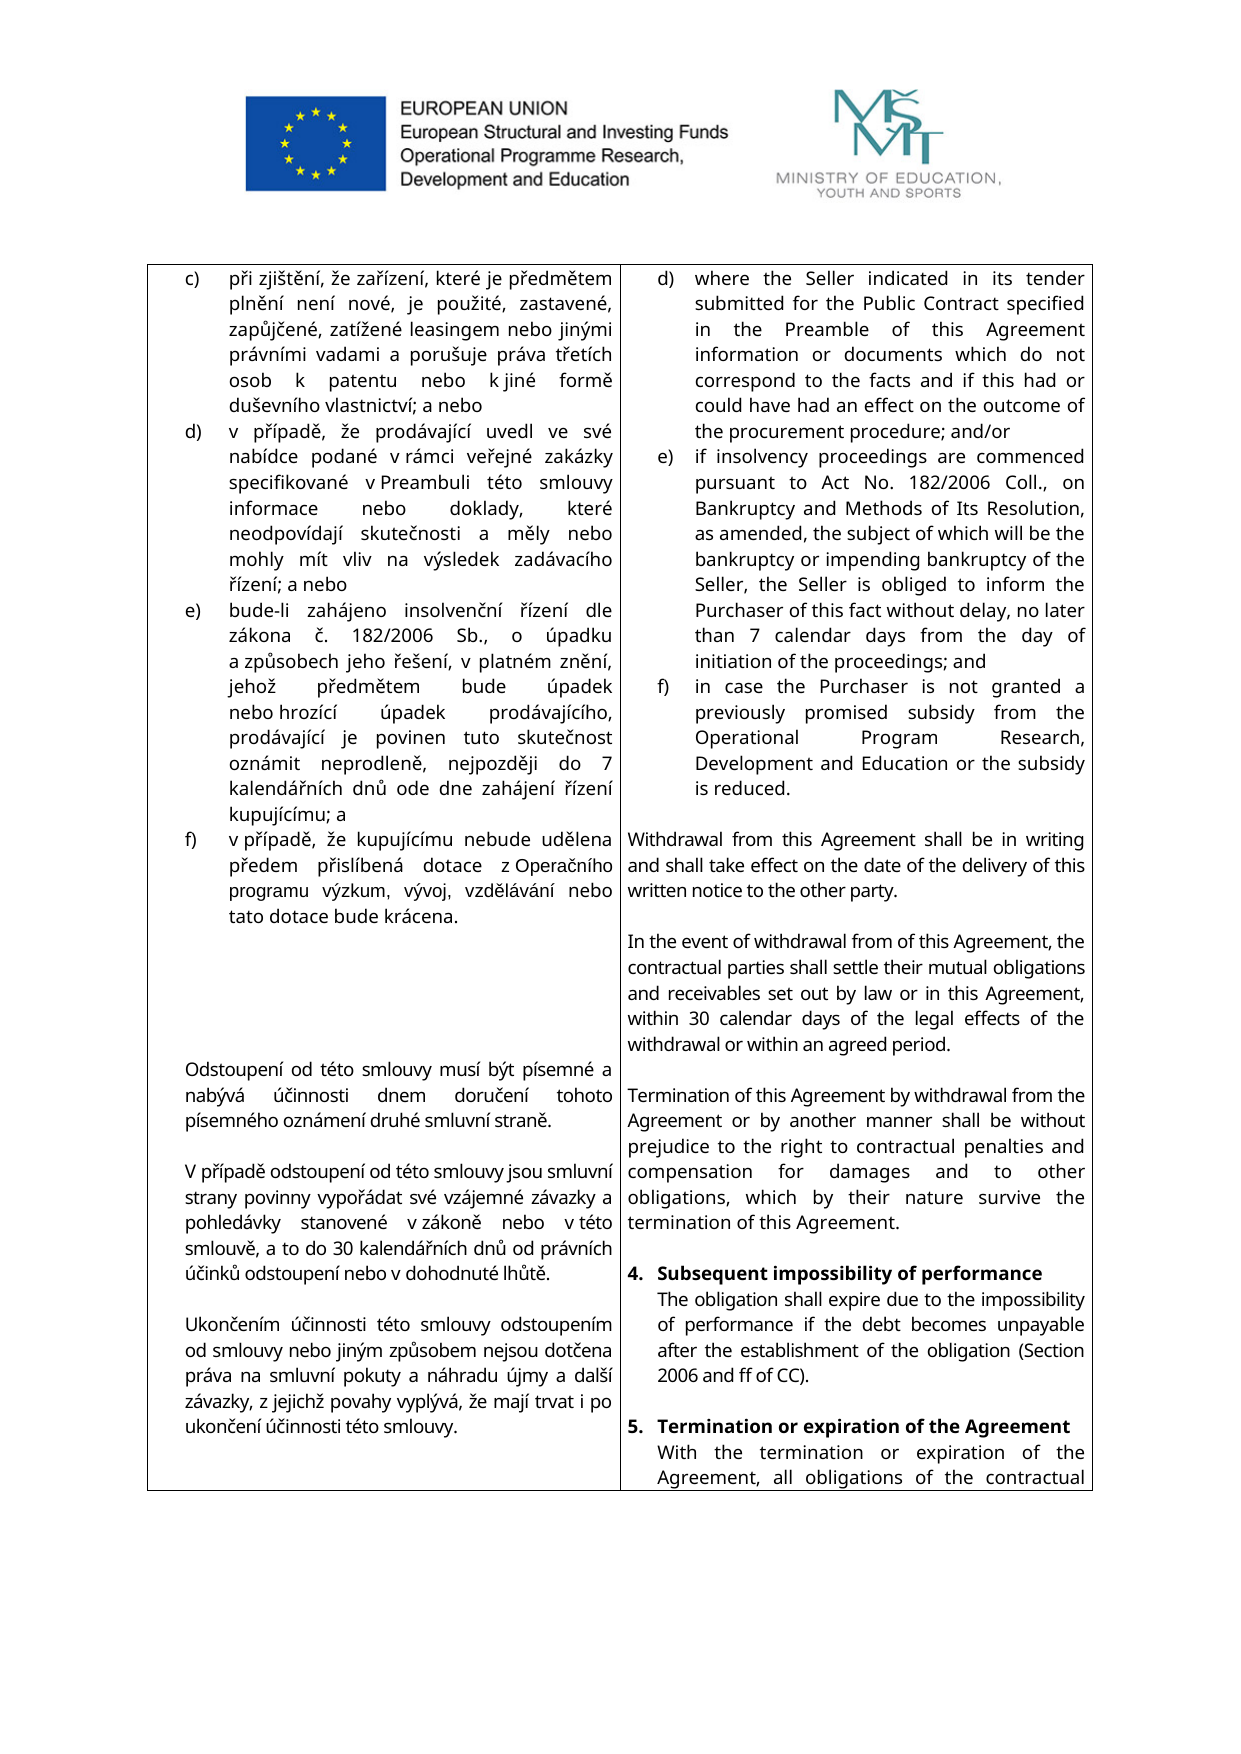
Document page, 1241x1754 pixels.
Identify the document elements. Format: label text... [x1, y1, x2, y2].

picture [220, 73, 1020, 209]
